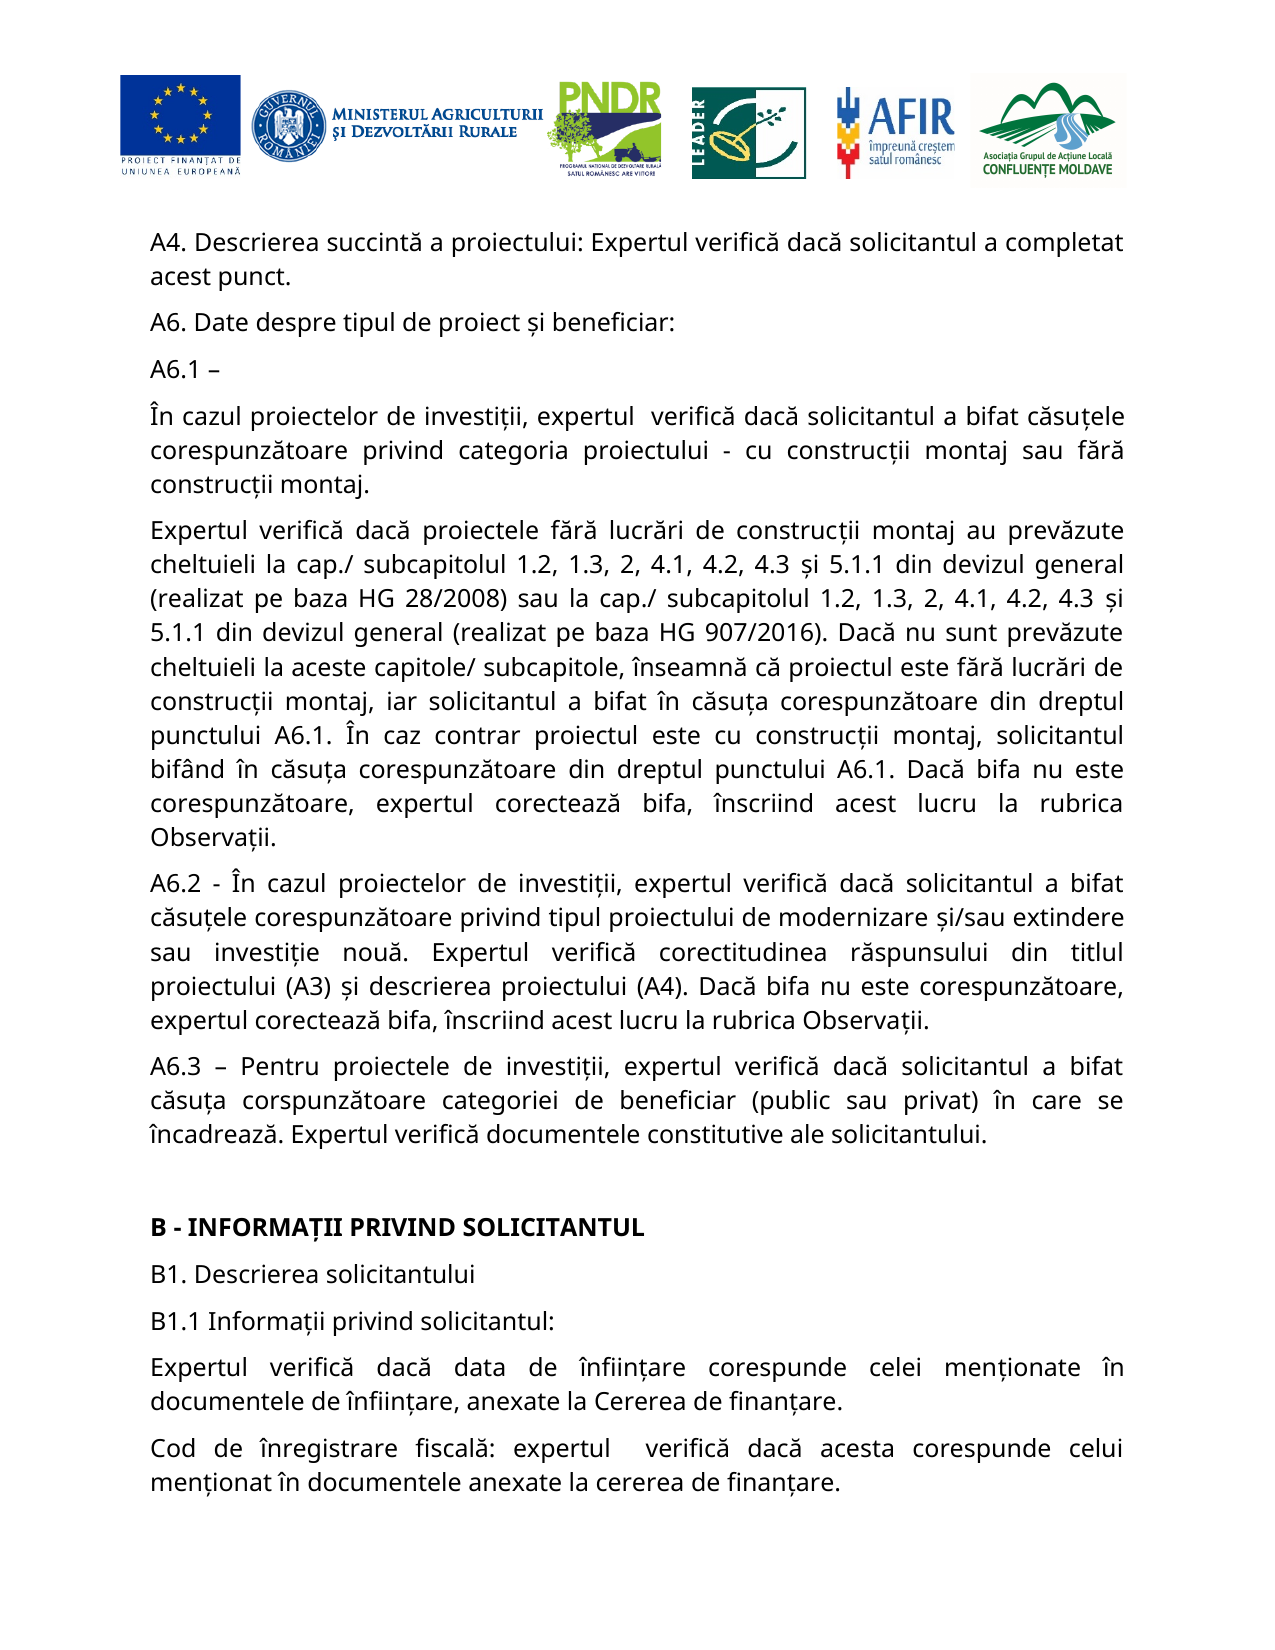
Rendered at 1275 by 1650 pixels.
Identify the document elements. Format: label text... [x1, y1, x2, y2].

picture [837, 87, 955, 179]
text A6. Date despre tipul de proiect și beneficiar: [150, 305, 1125, 339]
text A4. Descrierea succintă a proiectului: Expertul verifică dacă solicitantul a completat acest punct. [150, 224, 1125, 293]
text B1. Descrierea solicitantului [150, 1257, 1125, 1291]
picture [692, 87, 807, 179]
text B - INFORMAŢII PRIVIND SOLICITANTUL [150, 1210, 1125, 1244]
text În cazul proiectelor de investiții, expertul verifică dacă solicitantul a bifat căsuţele corespunzătoare privind categoria proiectului - cu construcţii montaj sau fără construcţii montaj. [150, 398, 1125, 500]
picture [970, 73, 1127, 188]
text A6.3 – Pentru proiectele de investiții, expertul verifică dacă solicitantul a bifat căsuța corspunzătoare categoriei de beneficiar (public sau privat) în care se încadrează. Expertul verifică documentele constitutive ale solicitantului. [150, 1049, 1125, 1151]
text Expertul verifică dacă proiectele fără lucrări de construcţii montaj au prevăzute cheltuieli la cap./ subcapitolul 1.2, 1.3, 2, 4.1, 4.2, 4.3 şi 5.1.1 din devizul general (realizat pe baza HG 28/2008) sau la cap./ subcapitolul 1.2, 1.3, 2, 4.1, 4.2, 4.3 şi 5.1.1 din devizul general (realizat pe baza HG 907/2016). Dacă nu sunt prevăzute cheltuieli la aceste capitole/ subcapitole, înseamnă că proiectul este fără lucrări de construcţii montaj, iar solicitantul a bifat în căsuţa corespunzătoare din dreptul punctului A6.1. În caz contrar proiectul este cu construcţii montaj, solicitantul bifând în căsuţa corespunzătoare din dreptul punctului A6.1. Dacă bifa nu este corespunzătoare, expertul corectează bifa, înscriind acest lucru la rubrica Observaţii. [150, 513, 1125, 853]
picture [120, 75, 662, 179]
text B1.1 Informații privind solicitantul: [150, 1303, 1125, 1337]
text Cod de înregistrare fiscală: expertul verifică dacă acesta corespunde celui menţionat în documentele anexate la cererea de finanțare. [150, 1430, 1125, 1498]
text A6.1 – [150, 352, 1125, 386]
text Expertul verifică dacă data de înființare corespunde celei menţionate în documentele de înființare, anexate la Cererea de finanțare. [150, 1350, 1125, 1418]
text A6.2 - În cazul proiectelor de investiții, expertul verifică dacă solicitantul a bifat căsuţele corespunzătoare privind tipul proiectului de modernizare şi/sau extindere sau investiţie nouă. Expertul verifică corectitudinea răspunsului din titlul proiectului (A3) şi descrierea proiectului (A4). Dacă bifa nu este corespunzătoare, expertul corectează bifa, înscriind acest lucru la rubrica Observaţii. [150, 866, 1125, 1036]
